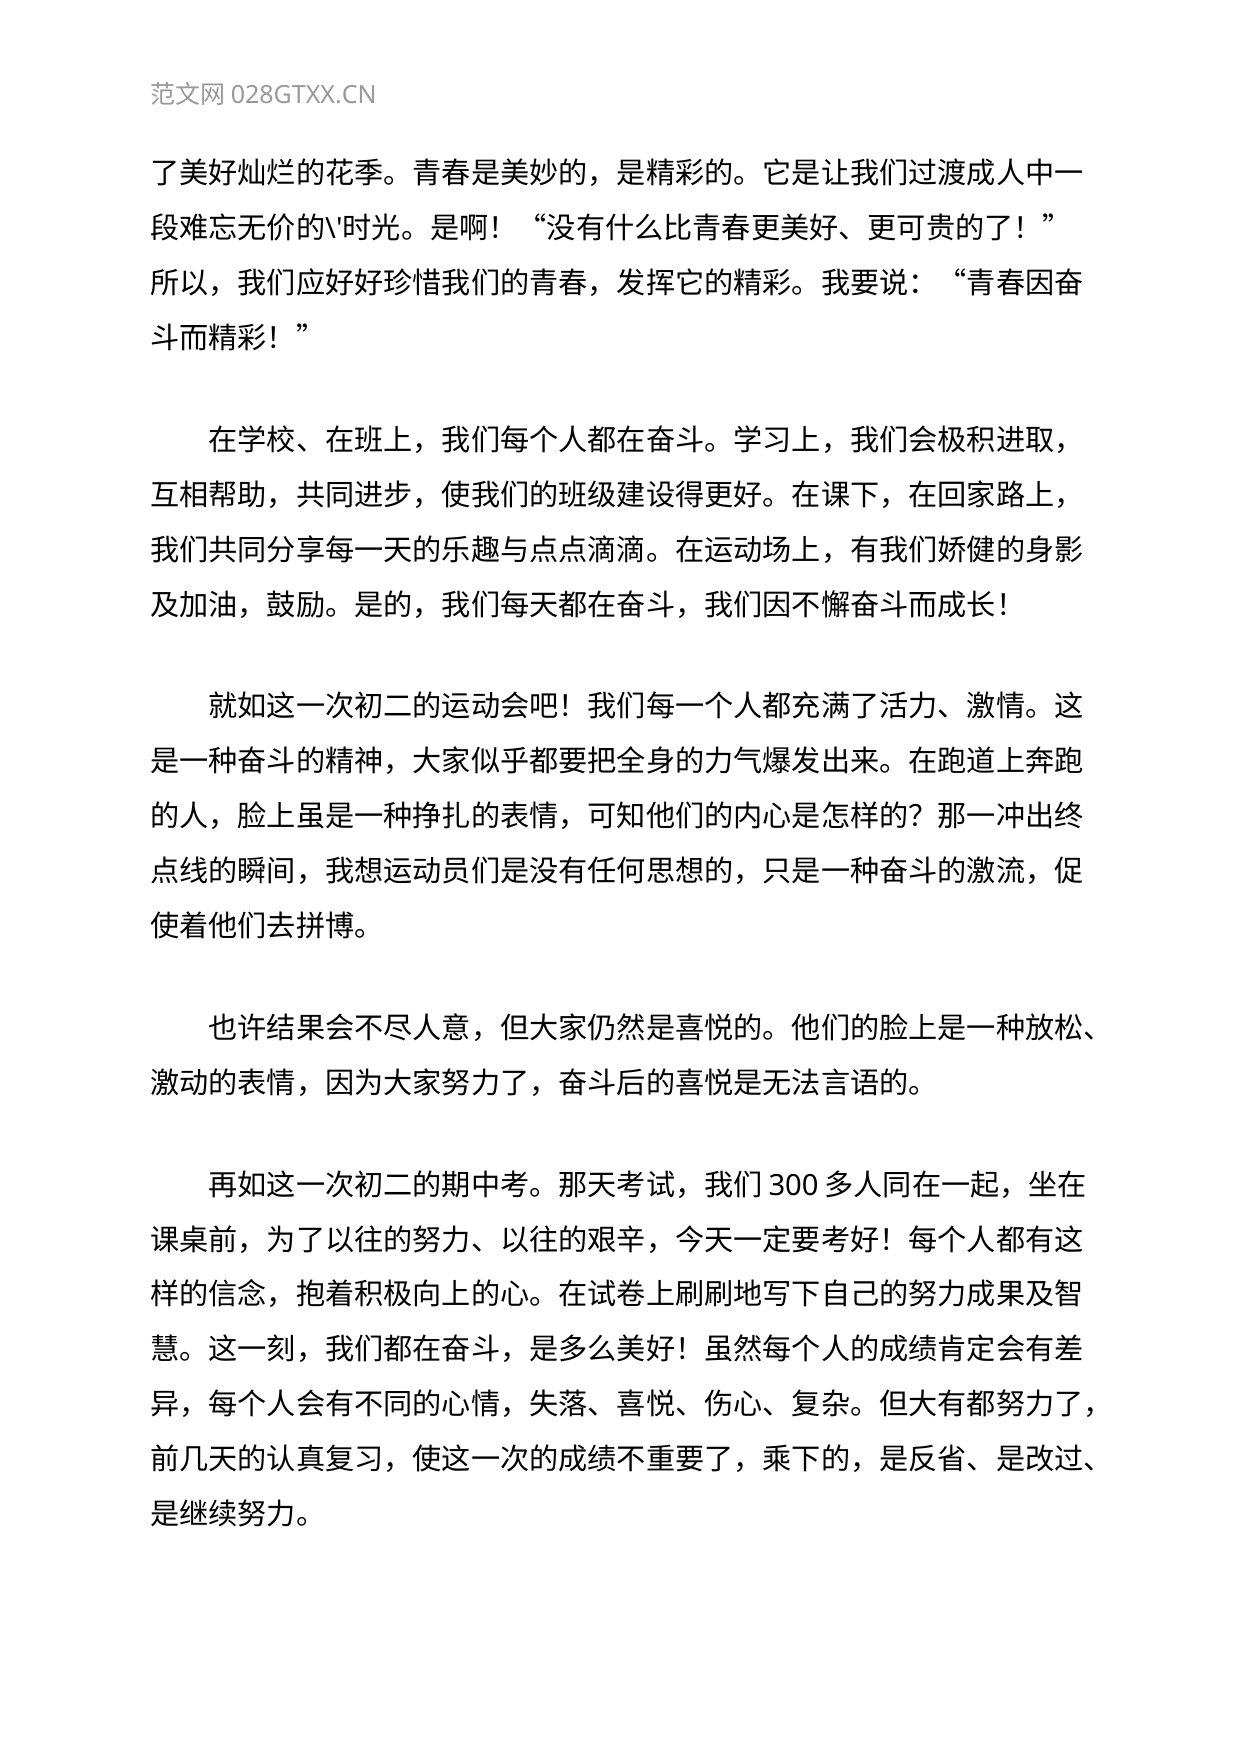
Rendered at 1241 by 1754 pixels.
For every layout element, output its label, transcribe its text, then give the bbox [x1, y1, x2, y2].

text 就如这一次初二的运动会吧！我们每一个人都充满了活力、激情。这是一种奋斗的精神，大家似乎都要把全身的力气爆发出来。在跑道上奔跑的人，脸上虽是一种挣扎的表情，可知他们的内心是怎样的？那一冲出终点线的瞬间，我想运动员们是没有任何思想的，只是一种奋斗的激流，促使着他们去拼博。 [150, 683, 1090, 945]
text 在学校、在班上，我们每个人都在奋斗。学习上，我们会极积进取，互相帮助，共同进步，使我们的班级建设得更好。在课下，在回家路上，我们共同分享每一天的乐趣与点点滴滴。在运动场上，有我们娇健的身影及加油，鼓励。是的，我们每天都在奋斗，我们因不懈奋斗而成长！ [150, 417, 1090, 623]
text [150, 150, 1090, 357]
text 再如这一次初二的期中考。那天考试，我们300多人同在一起，坐在课桌前，为了以往的努力、以往的艰辛，今天一定要考好！每个人都有这样的信念，抱着积极向上的心。在试卷上刷刷地写下自己的努力成果及智慧。这一刻，我们都在奋斗，是多么美好！虽然每个人的成绩肯定会有差异，每个人会有不同的心情，失落、喜悦、伤心、复杂。但大有都努力了，前几天的认真复习，使这一次的成绩不重要了，乘下的，是反省、是改过、是继续努力。 [150, 1161, 1090, 1533]
text 也许结果会不尽人意，但大家仍然是喜悦的。他们的脸上是一种放松、激动的表情，因为大家努力了，奋斗后的喜悦是无法言语的。 [150, 1004, 1090, 1102]
